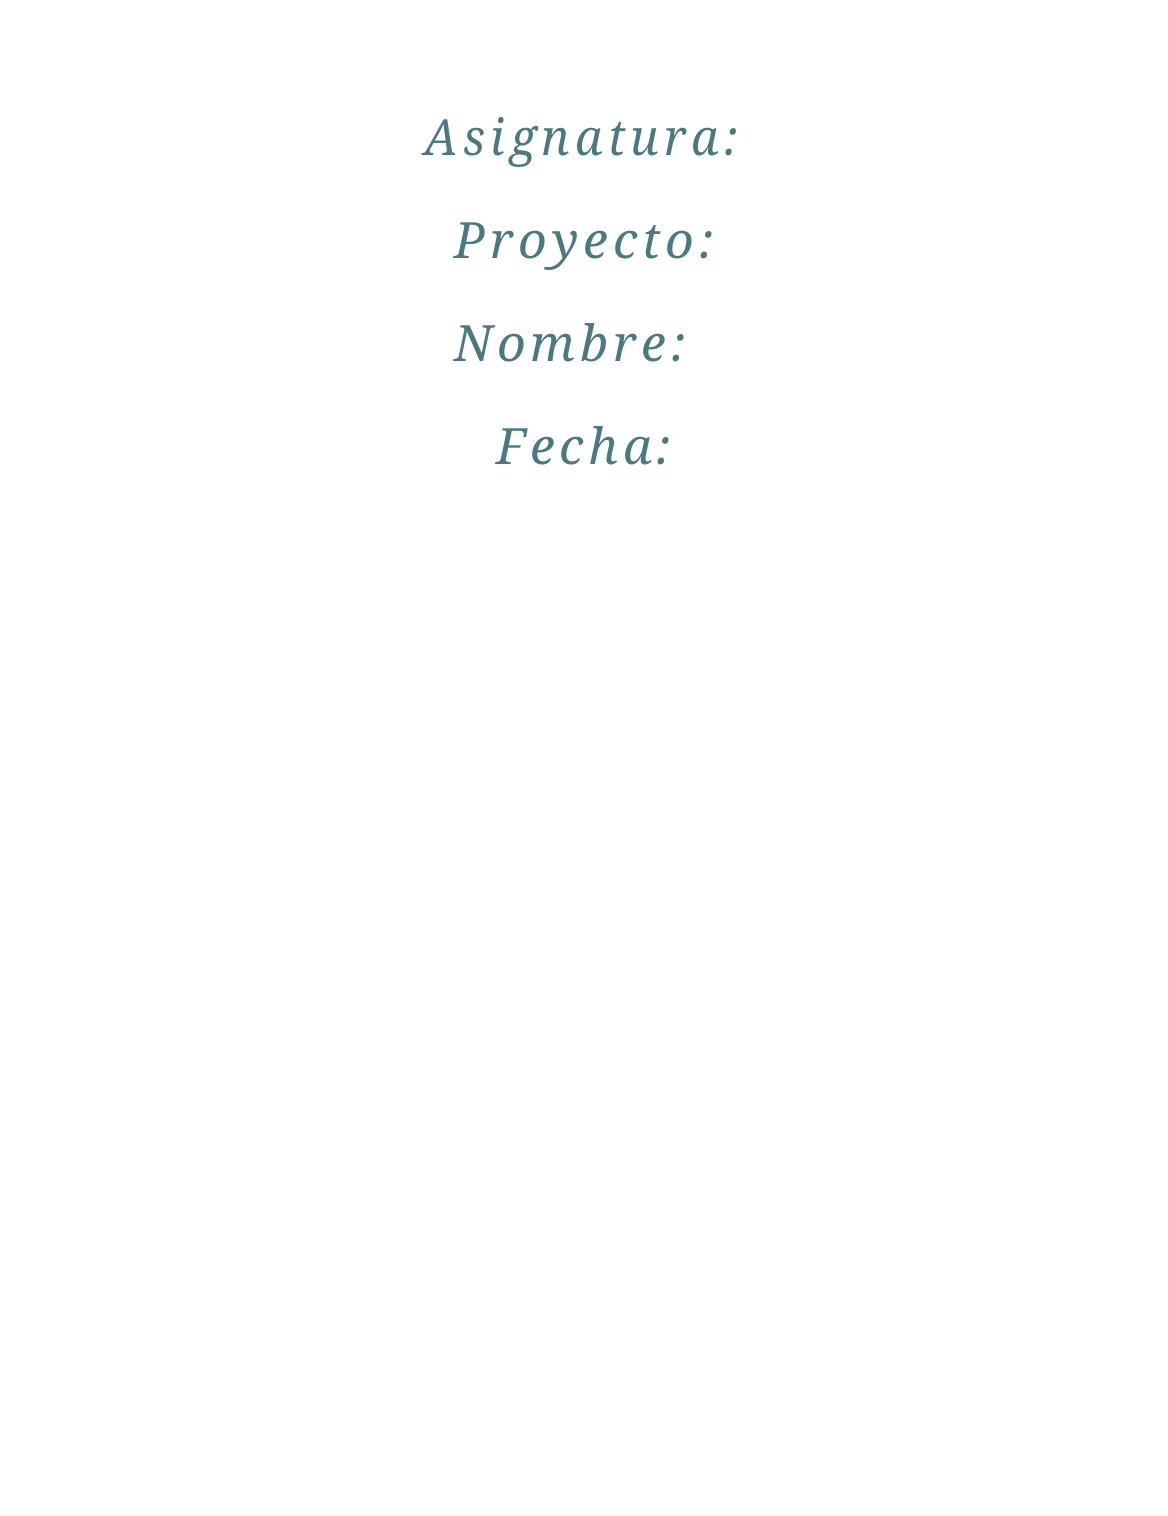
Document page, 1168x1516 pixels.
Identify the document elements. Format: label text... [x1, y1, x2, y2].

text Fecha: [496, 411, 1032, 479]
text Asignatura: Proyecto: Nombre: [424, 102, 744, 376]
